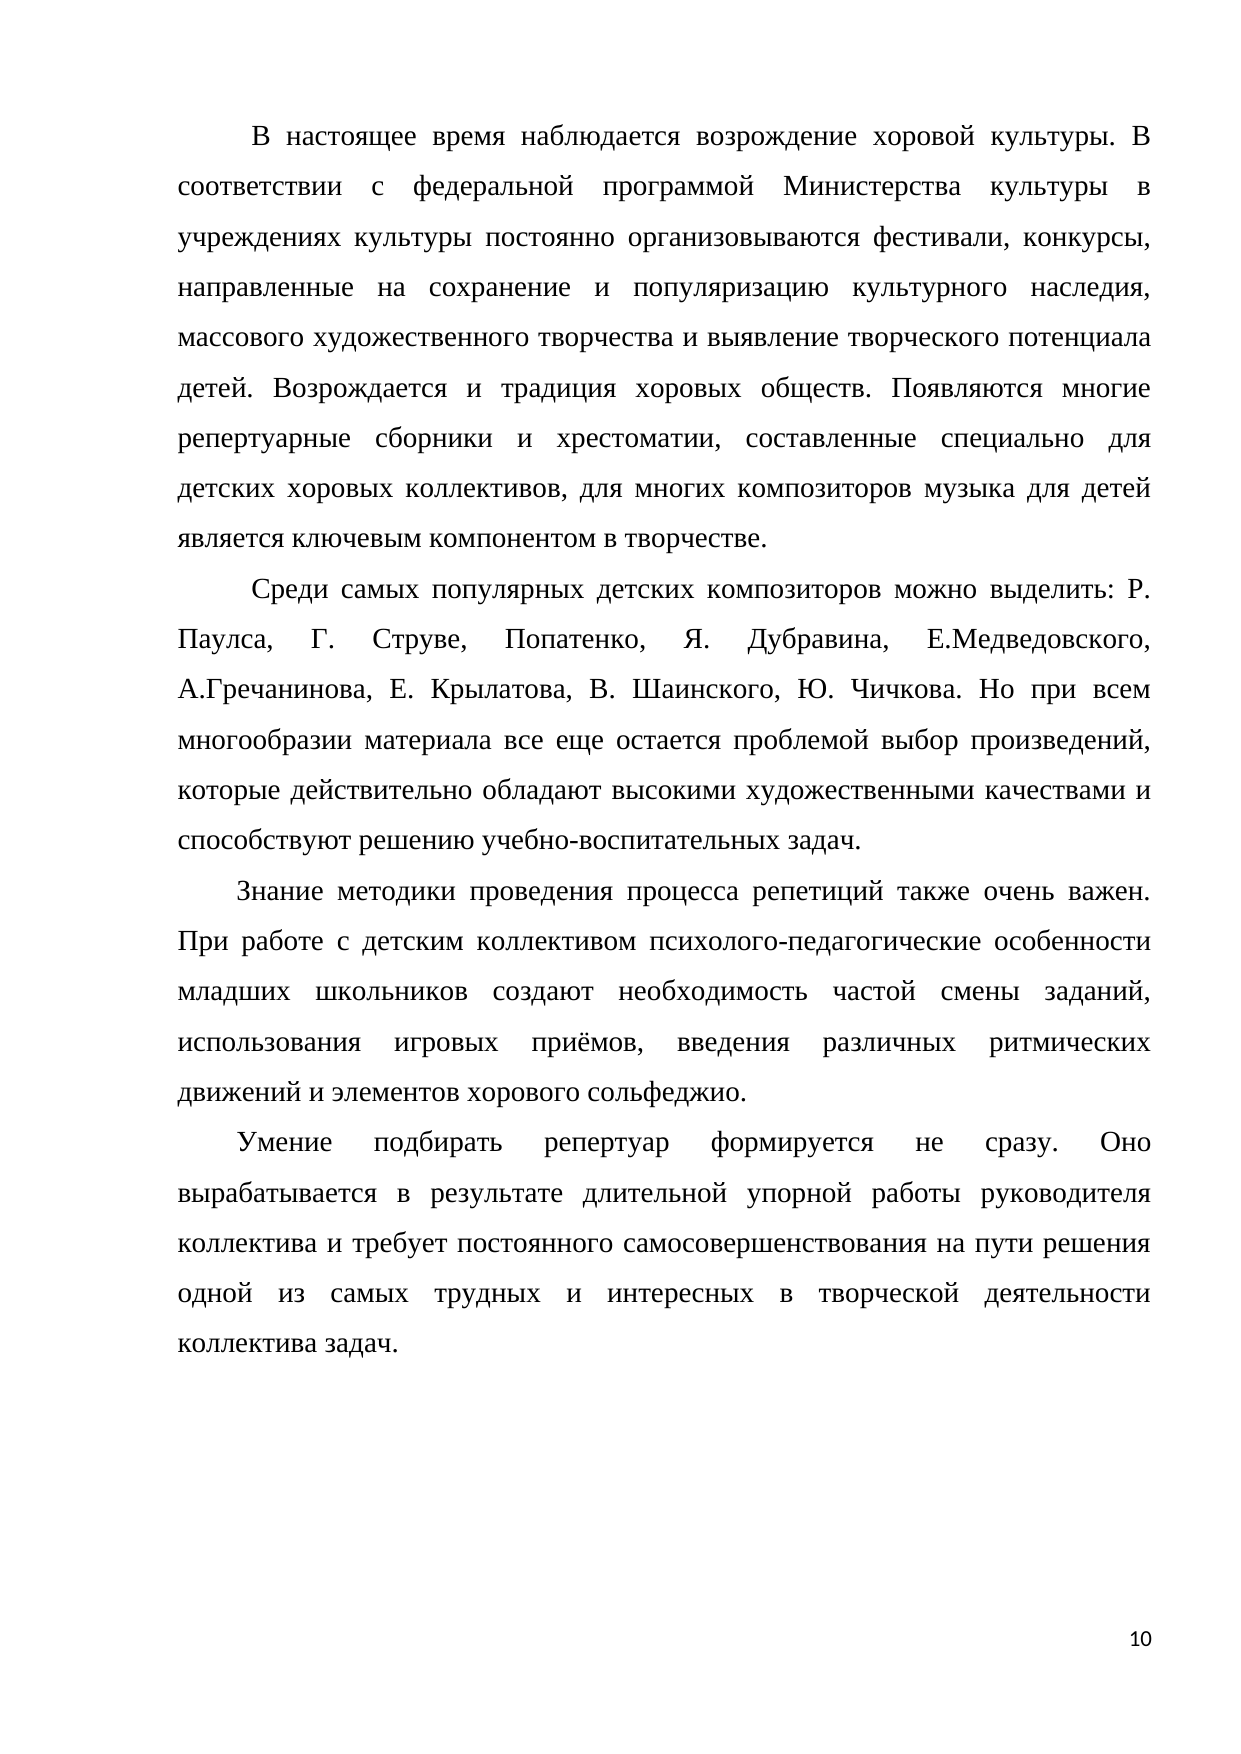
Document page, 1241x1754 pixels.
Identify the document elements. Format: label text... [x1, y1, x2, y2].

text Среди самых популярных детских композиторов можно выделить: Р. Паулса, Г. Струве, Попатенко, Я. Дубравина, Е.Медведовского, А.Гречанинова, Е. Крылатова, В. Шаинского, Ю. Чичкова. Но при всем многообразии материала все еще остается проблемой выбор произведений, которые действительно обладают высокими художественными качествами и способствуют решению учебно-воспитательных задач. [177, 571, 1152, 856]
text Знание методики проведения процесса репетиций также очень важен. При работе с детским коллективом психолого-педагогические особенности младших школьников создают необходимость частой смены заданий, использования игровых приёмов, введения различных ритмических движений и элементов хорового сольфеджио. [177, 873, 1152, 1108]
text Умение подбирать репертуар формируется не сразу. Оно вырабатывается в результате длительной упорной работы руководителя коллектива и требует постоянного самосовершенствования на пути решения одной из самых трудных и интересных в творческой деятельности коллектива задач. [177, 1124, 1152, 1359]
text В настоящее время наблюдается возрождение хоровой культуры. В соответствии с федеральной программой Министерства культуры в учреждениях культуры постоянно организовываются фестивали, конкурсы, направленные на сохранение и популяризацию культурного наследия, массового художественного творчества и выявление творческого потенциала детей. Возрождается и традиция хоровых обществ. Появляются многие репертуарные сборники и хрестоматии, составленные специально для детских хоровых коллективов, для многих композиторов музыка для детей является ключевым компонентом в творчестве. [177, 118, 1152, 554]
